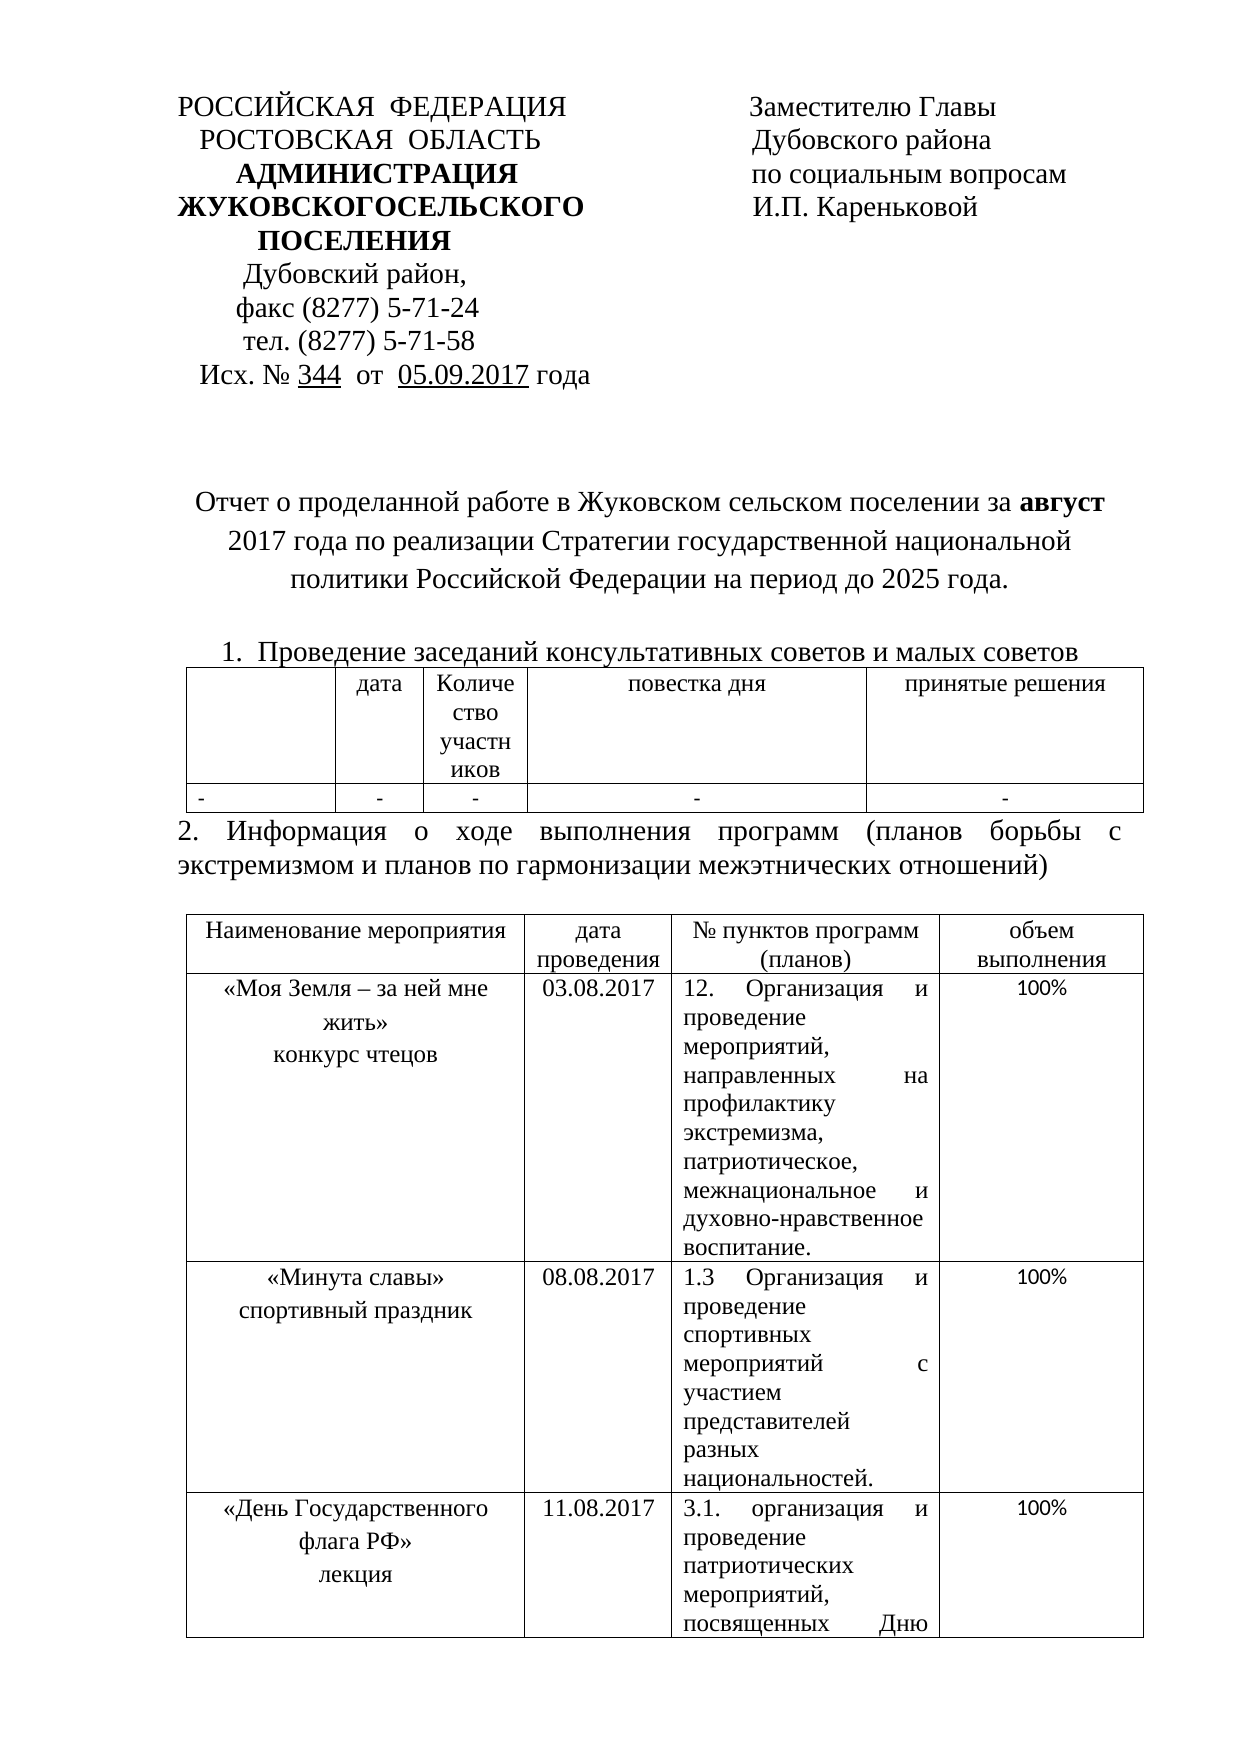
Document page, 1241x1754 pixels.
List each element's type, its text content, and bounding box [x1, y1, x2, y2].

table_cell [187, 1493, 524, 1637]
table_cell 03.08.2017 [525, 974, 671, 1261]
text Дубовский район, [177, 256, 1122, 290]
table_cell 1.3 Организация и проведение спортивных мероприятий с участием представителей разных национальностей. [672, 1262, 939, 1492]
text Отчет о проделанной работе в Жуковском сельском поселении за август 2017 года по реализации Стратегии государственной национальной политики Российской Федерации на период до 2025 года. [177, 484, 1122, 595]
text факс (8277) 5-71-24 [177, 290, 1122, 323]
text РОСТОВСКАЯ ОБЛАСТЬ Дубовского района [177, 122, 1122, 156]
table_header [187, 668, 335, 783]
text 1. Проведение заседаний консультативных советов и малых советов [177, 634, 1122, 667]
text 2. Информация о ходе выполнения программ (планов борьбы с экстремизмом и планов по гармонизации межэтнических отношений) [177, 813, 1122, 880]
table_cell 08.08.2017 [525, 1262, 671, 1492]
table_header дата проведения [525, 915, 671, 972]
text ЖУКОВСКОГОСЕЛЬСКОГО И.П. Кареньковой [177, 189, 1122, 223]
table_header Количество участников [424, 668, 527, 783]
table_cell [672, 1493, 939, 1637]
text АДМИНИСТРАЦИЯ по социальным вопросам [177, 156, 1122, 189]
text ПОСЕЛЕНИЯ [177, 223, 1122, 256]
text РОССИЙСКАЯ ФЕДЕРАЦИЯ Заместителю Главы [177, 89, 1122, 122]
table_header № пунктов программ (планов) [672, 915, 939, 972]
table_cell - [187, 784, 335, 812]
table_cell 100% [940, 974, 1143, 1261]
table_header повестка дня [528, 668, 866, 783]
table_header объем выполнения [940, 915, 1143, 972]
table_cell «Минута славы» спортивный праздник [187, 1262, 524, 1492]
table_cell - [867, 784, 1143, 812]
text тел. (8277) 5-71-58 [177, 323, 1122, 357]
table_header дата [336, 668, 423, 783]
table_cell 100% [940, 1262, 1143, 1492]
text Исх. № 344 от 05.09.2017 года [177, 357, 1122, 391]
table_cell 12. Организация и проведение мероприятий, направленных на профилактику экстремизма, патриотическое, межнациональное и духовно-нравственное воспитание. [672, 974, 939, 1261]
table_cell 100% [940, 1493, 1143, 1637]
table_cell «Моя Земля – за ней мне жить» конкурс чтецов [187, 974, 524, 1261]
table_header Наименование мероприятия [187, 915, 524, 972]
table_cell - [528, 784, 866, 812]
table_cell - [424, 784, 527, 812]
table_cell 11.08.2017 [525, 1493, 671, 1637]
table_header принятые решения [867, 668, 1143, 783]
table_cell - [336, 784, 423, 812]
